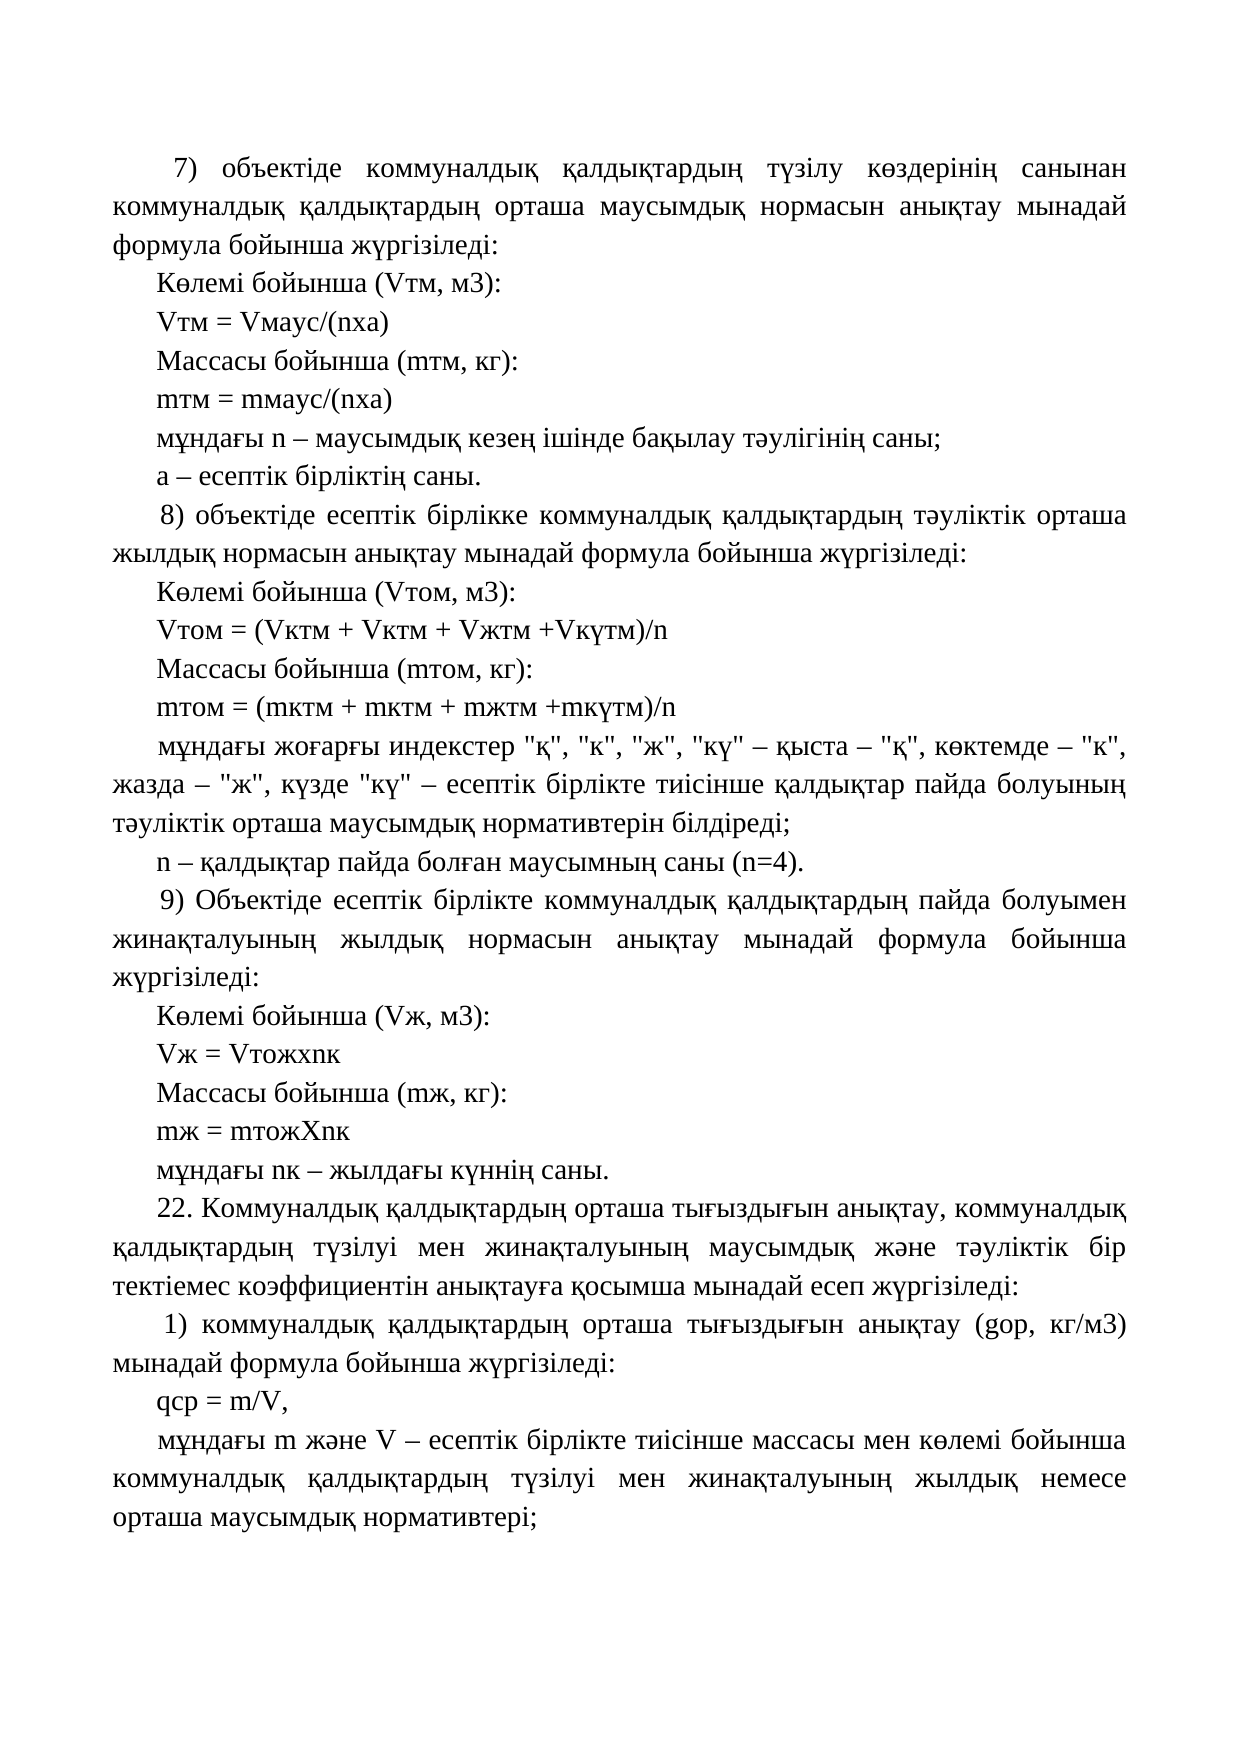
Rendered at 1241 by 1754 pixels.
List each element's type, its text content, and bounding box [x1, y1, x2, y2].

text Көлемі бойынша (Vж, м3): [112, 998, 1128, 1031]
text Vтом = (Vктм + Vктм + Vжтм +Vкүтм)/n [112, 612, 1128, 646]
text 8) объектіде есептік бірлікке коммуналдық қалдықтардың тәуліктік орташа жылдық нормасын анықтау мынадай формула бойынша жүргізіледі: [112, 497, 1128, 569]
text 22. Коммуналдық қалдықтардың орташа тығыздығын анықтау, коммуналдық қалдықтардың түзілуі мен жинақталуының маусымдық және тәуліктік бір тектіемес коэффициентін анықтауға қосымша мынадай есеп жүргізіледі: [112, 1191, 1128, 1301]
text мұндағы жоғарғы индекстер "қ", "к", "ж", "кү" – қыста – "қ", көктемде – "к", жазда – "ж", күзде "кү" – есептік бірлікте тиісінше қалдықтар пайда болуының тәуліктік орташа маусымдық нормативтерін білдіреді; [112, 728, 1128, 839]
text mтм = mмаус/(nxa) [112, 381, 1128, 415]
text Көлемі бойынша (Vтом, м3): [112, 574, 1128, 607]
text Көлемі бойынша (Vтм, м3): [112, 266, 1128, 299]
text Vж = Vтожхnк [112, 1036, 1128, 1070]
text 9) Объектіде есептік бірлікте коммуналдық қалдықтардың пайда болуымен жинақталуының жылдық нормасын анықтау мынадай формула бойынша жүргізіледі: [112, 882, 1128, 993]
text qcp = m/V, [112, 1383, 1128, 1417]
text mтом = (mктм + mктм + mжтм +mкүтм)/n [112, 689, 1128, 723]
text 7) объектіде коммуналдық қалдықтардың түзілу көздерінің санынан коммуналдық қалдықтардың орташа маусымдық нормасын анықтау мынадай формула бойынша жүргізіледі: [112, 150, 1128, 261]
text Массасы бойынша (mтом, кг): [112, 651, 1128, 684]
text Массасы бойынша (mтм, кг): [112, 343, 1128, 376]
text n – қалдықтар пайда болған маусымның саны (n=4). [112, 844, 1128, 877]
text Vтм = Vмаус/(nxa) [112, 304, 1128, 338]
text 1) коммуналдық қалдықтардың орташа тығыздығын анықтау (gop, кг/м3) мынадай формула бойынша жүргізіледі: [112, 1306, 1128, 1378]
text mж = mтожXnк [112, 1113, 1128, 1147]
text Массасы бойынша (mж, кг): [112, 1075, 1128, 1108]
text а – есептік бірліктің саны. [112, 458, 1128, 492]
text мұндағы nк – жылдағы күннің саны. [112, 1152, 1128, 1186]
text мұндағы n – маусымдық кезең ішінде бақылау тәулігінің саны; [112, 420, 1128, 453]
text мұндағы m және V – есептік бірлікте тиісінше массасы мен көлемі бойынша коммуналдық қалдықтардың түзілуі мен жинақталуының жылдық немесе орташа маусымдық нормативтері; [112, 1422, 1128, 1532]
